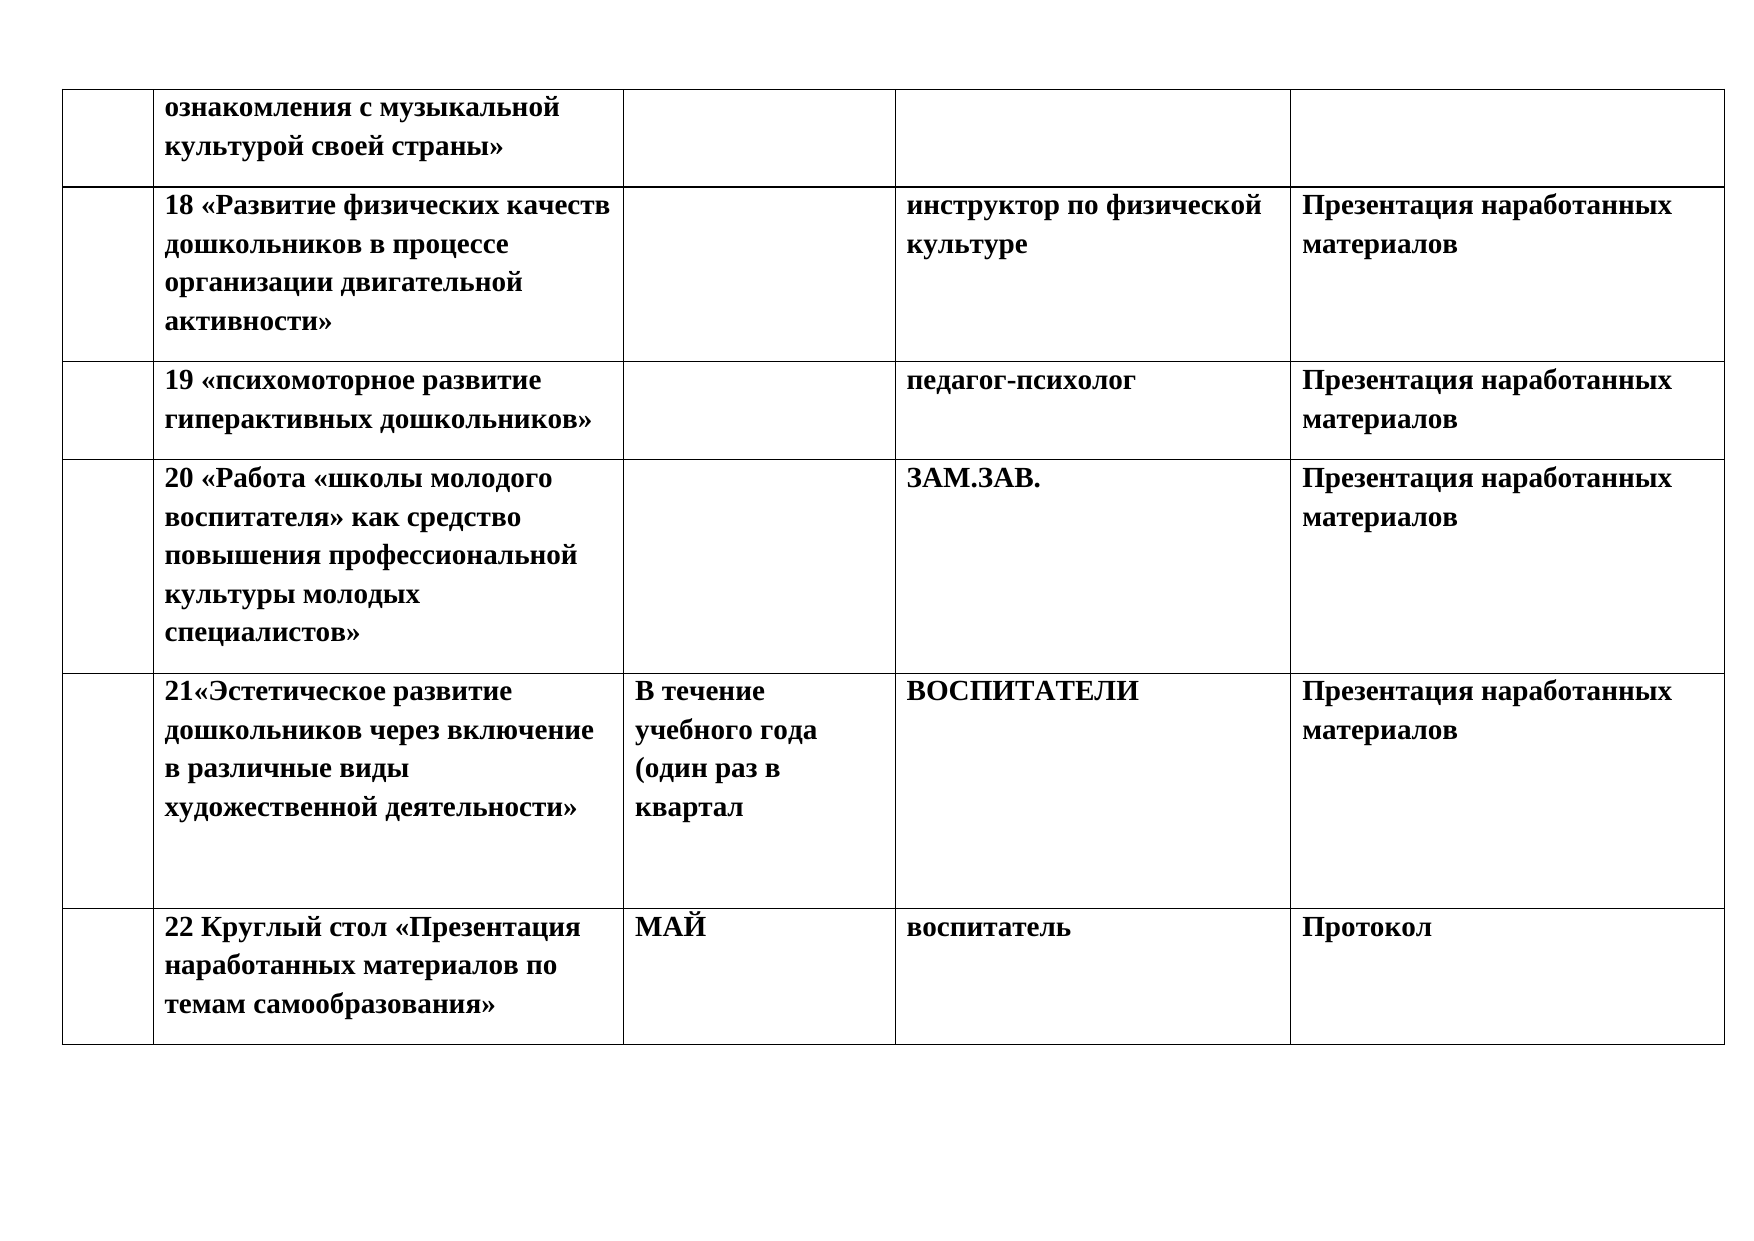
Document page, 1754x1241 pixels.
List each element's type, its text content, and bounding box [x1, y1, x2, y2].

table_cell инструктор по физической культуре [896, 188, 1290, 361]
table_cell 20 «Работа «школы молодого воспитателя» как средство повышения профессиональной культуры молодых специалистов» [154, 460, 623, 672]
table_cell [63, 674, 153, 908]
table_cell 17 «Формирование духовно-нравственных представлений дошкольников в процессе их ознакомления с музыкальной культурой своей страны» [154, 90, 623, 186]
table_cell [63, 460, 153, 672]
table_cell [1291, 90, 1724, 186]
table_cell ЗАМ.ЗАВ. [896, 460, 1290, 672]
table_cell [896, 90, 1290, 186]
table_cell [624, 460, 895, 672]
table_cell [624, 90, 895, 186]
table_cell 19 «психомоторное развитие гиперактивных дошкольников» [154, 362, 623, 459]
table_cell [63, 362, 153, 459]
table_cell 21«Эстетическое развитие дошкольников через включение в различные виды художественной деятельности» [154, 674, 623, 908]
table_cell [624, 188, 895, 361]
table_cell [624, 362, 895, 459]
table_cell В течение учебного года (один раз в квартал [624, 674, 895, 908]
table_cell МАЙ [624, 909, 895, 1044]
table_cell 22 Круглый стол «Презентация наработанных материалов по темам самообразования» [154, 909, 623, 1044]
table_cell Презентация наработанных материалов [1291, 362, 1724, 459]
table_cell [63, 188, 153, 361]
table_cell ВОСПИТАТЕЛИ [896, 674, 1290, 908]
table_cell Протокол [1291, 909, 1724, 1044]
table_cell Презентация наработанных материалов [1291, 674, 1724, 908]
table_cell 18 «Развитие физических качеств дошкольников в процессе организации двигательной активности» [154, 188, 623, 361]
table_cell педагог-психолог [896, 362, 1290, 459]
table_cell [63, 90, 153, 186]
table_cell Презентация наработанных материалов [1291, 188, 1724, 361]
table_cell [63, 909, 153, 1044]
table_cell воспитатель [896, 909, 1290, 1044]
table_cell Презентация наработанных материалов [1291, 460, 1724, 672]
